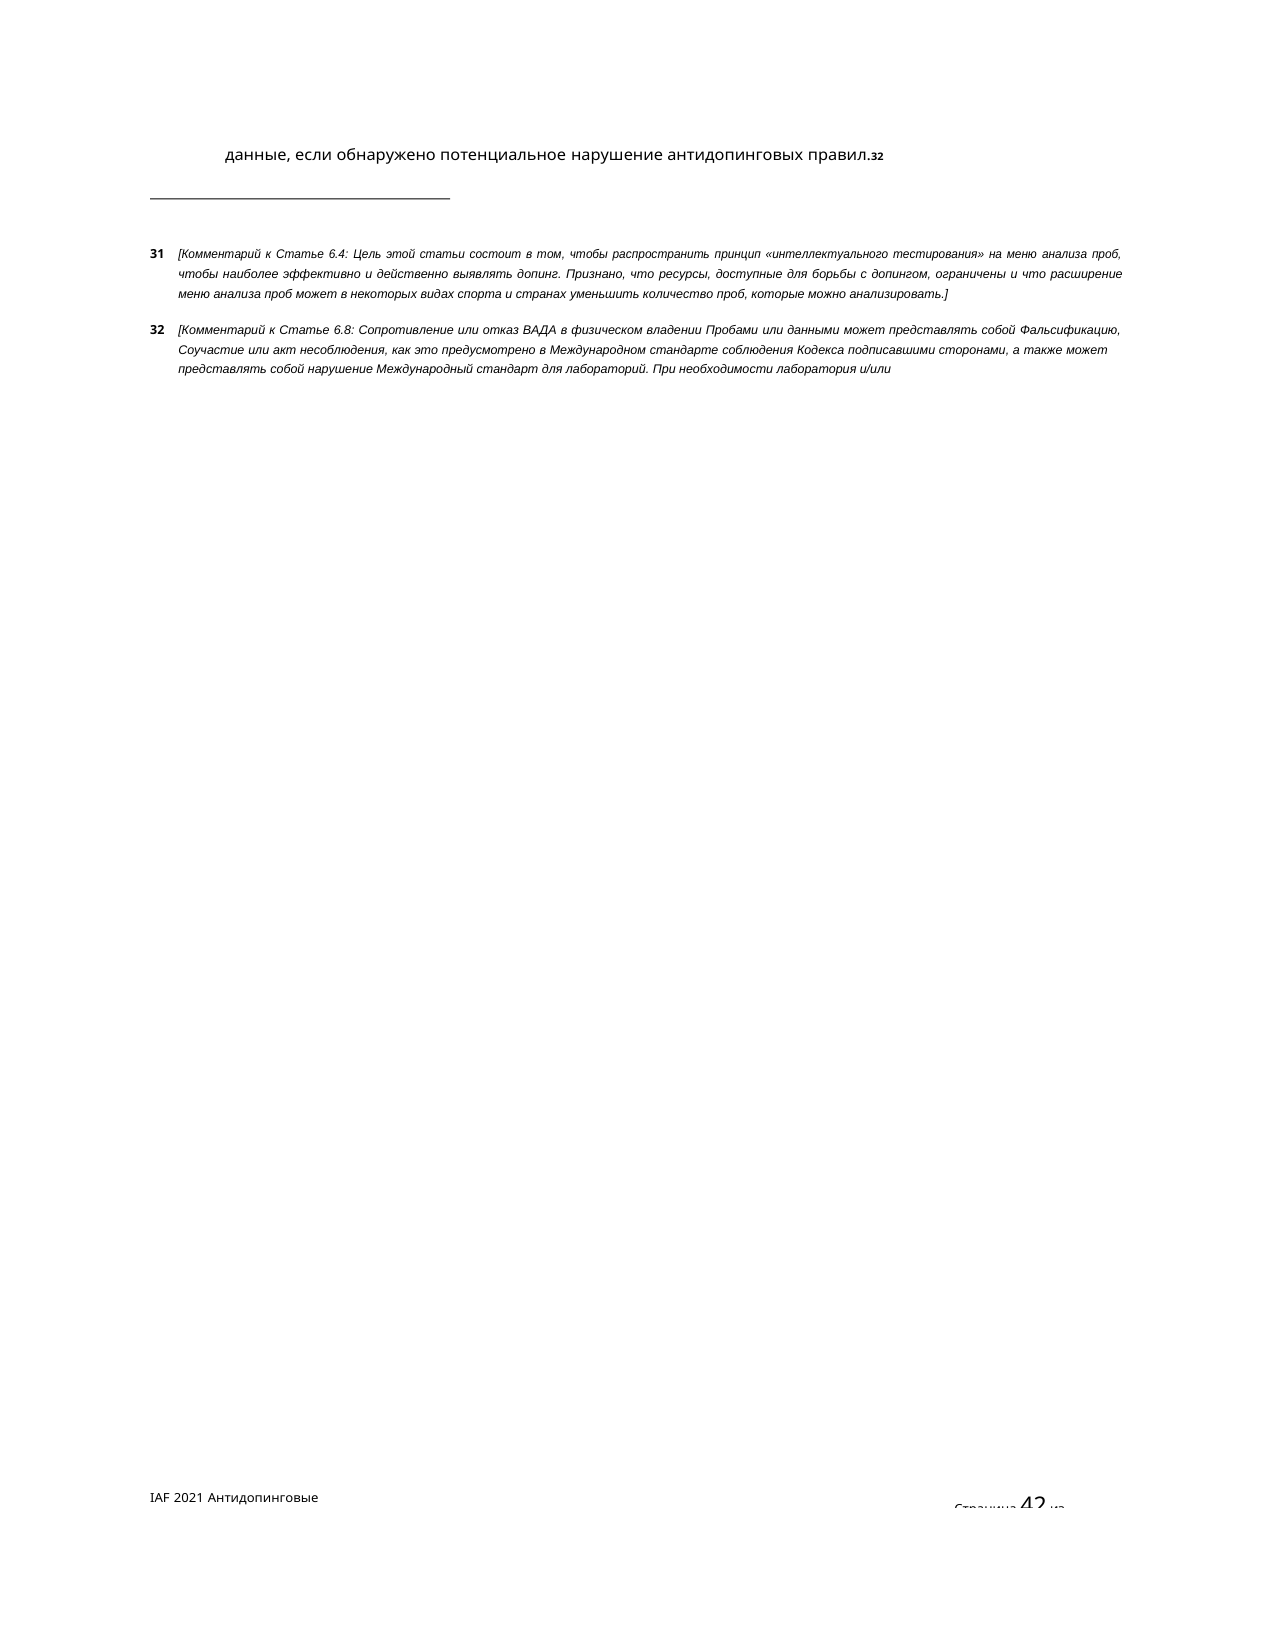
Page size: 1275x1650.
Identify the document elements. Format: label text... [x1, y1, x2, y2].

list [Комментарий к Статье 6.4: Цель этой статьи состоит в том, чтобы распространить принцип «интеллектуального тестирования» на меню анализа проб, чтобы наиболее эффективно и действенно выявлять допинг. Признано, что ресурсы, доступные для борьбы с допингом, ограничены и что расширение меню анализа проб может в некоторых видах спорта и странах уменьшить количество проб, которые можно анализировать.] [150, 245, 1123, 301]
list [Комментарий к Статье 6.8: Сопротивление или отказ ВАДА в физическом владении Пробами или данными может представлять собой Фальсификацию, Соучастие или акт несоблюдения, как это предусмотрено в Международном стандарте соблюдения Кодекса подписавшими сторонами, а также может представлять собой нарушение Международный стандарт для лабораторий. При необходимости лаборатория и/или [150, 321, 1124, 376]
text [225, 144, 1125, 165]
